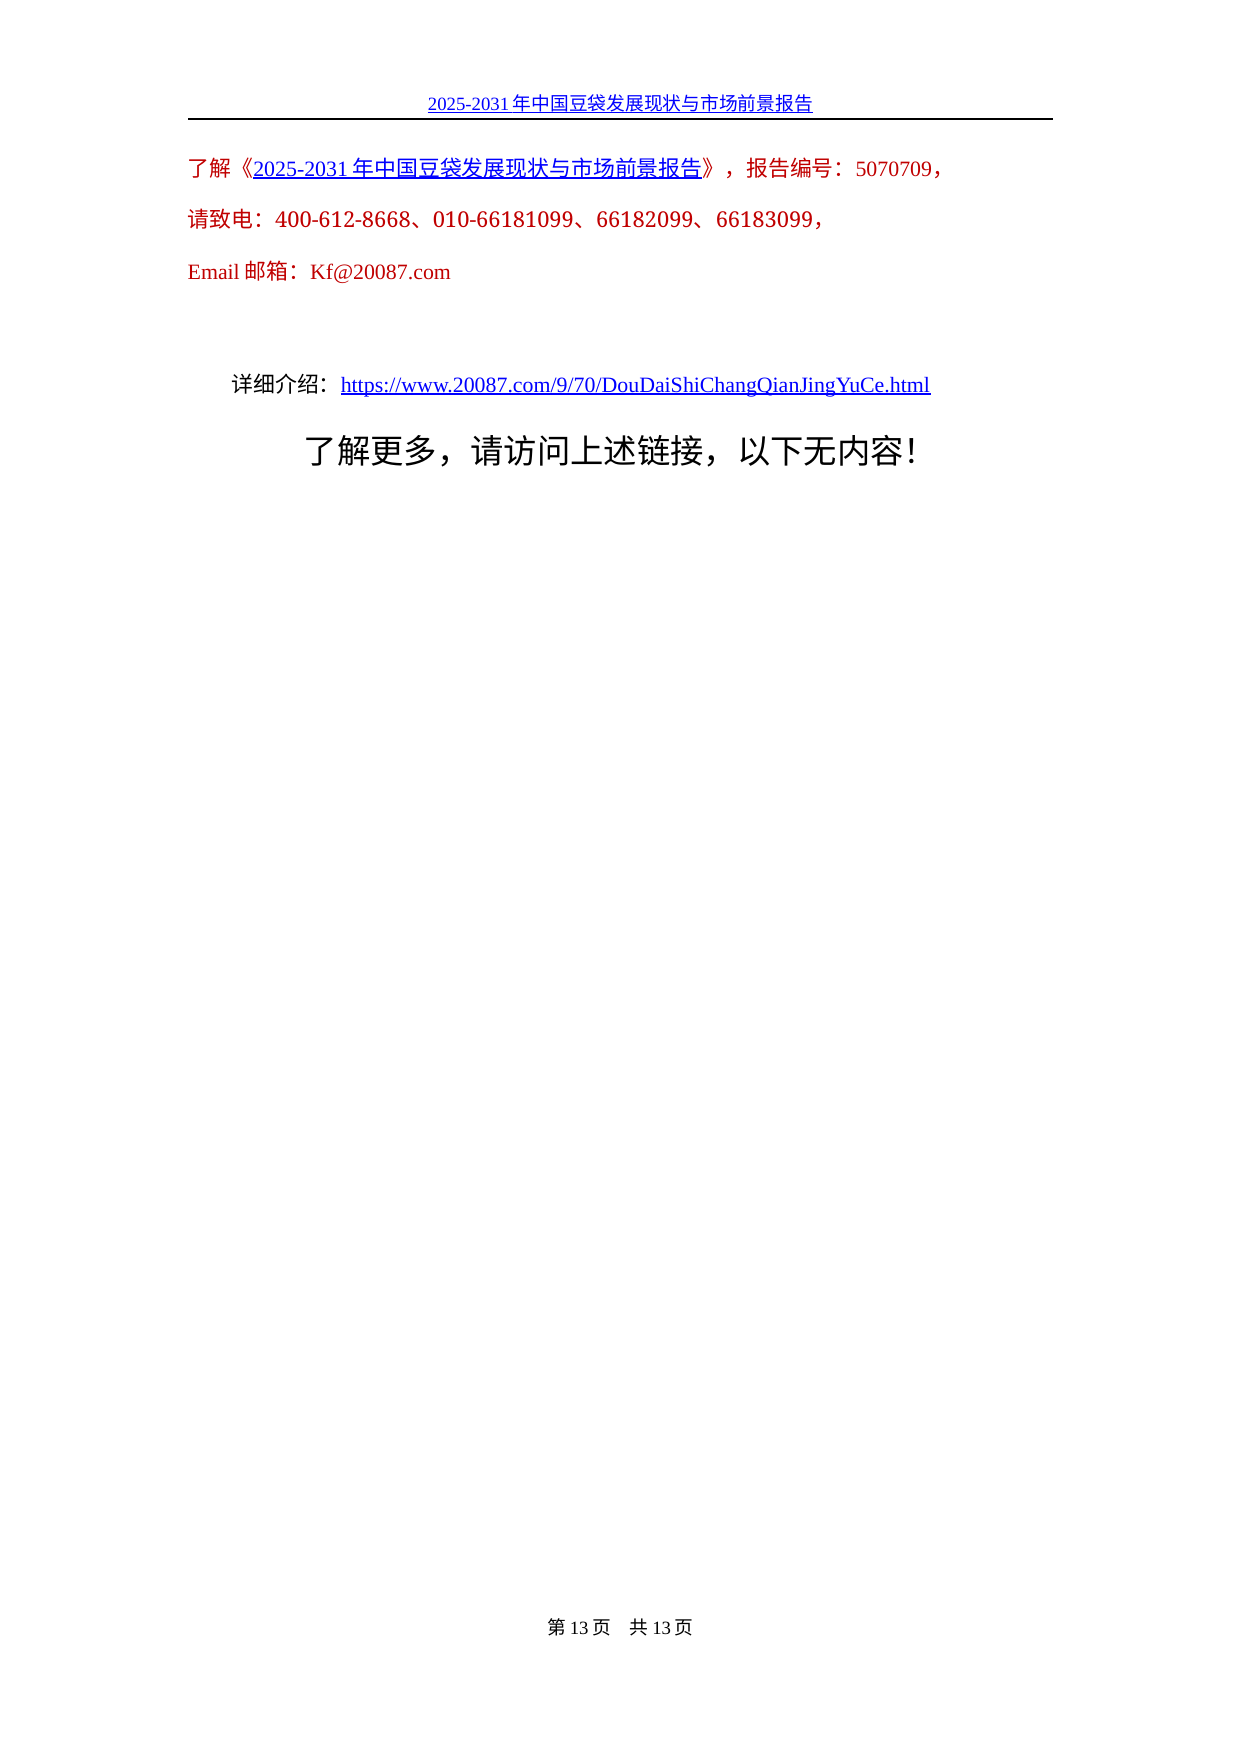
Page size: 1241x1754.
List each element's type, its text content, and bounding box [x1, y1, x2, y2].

text Email邮箱：Kf@20087.com [187, 253, 1053, 286]
text 请致电：400-612-8668、010-66181099、66182099、66183099， [187, 202, 1053, 234]
text 详细介绍：https://www.20087.com/9/70/DouDaiShiChangQianJingYuCe.html [187, 366, 1053, 399]
title 了解更多，请访问上述链接，以下无内容！ [187, 416, 1053, 481]
text 了解《2025-2031年中国豆袋发展现状与市场前景报告》，报告编号：5070709， [187, 150, 1053, 183]
